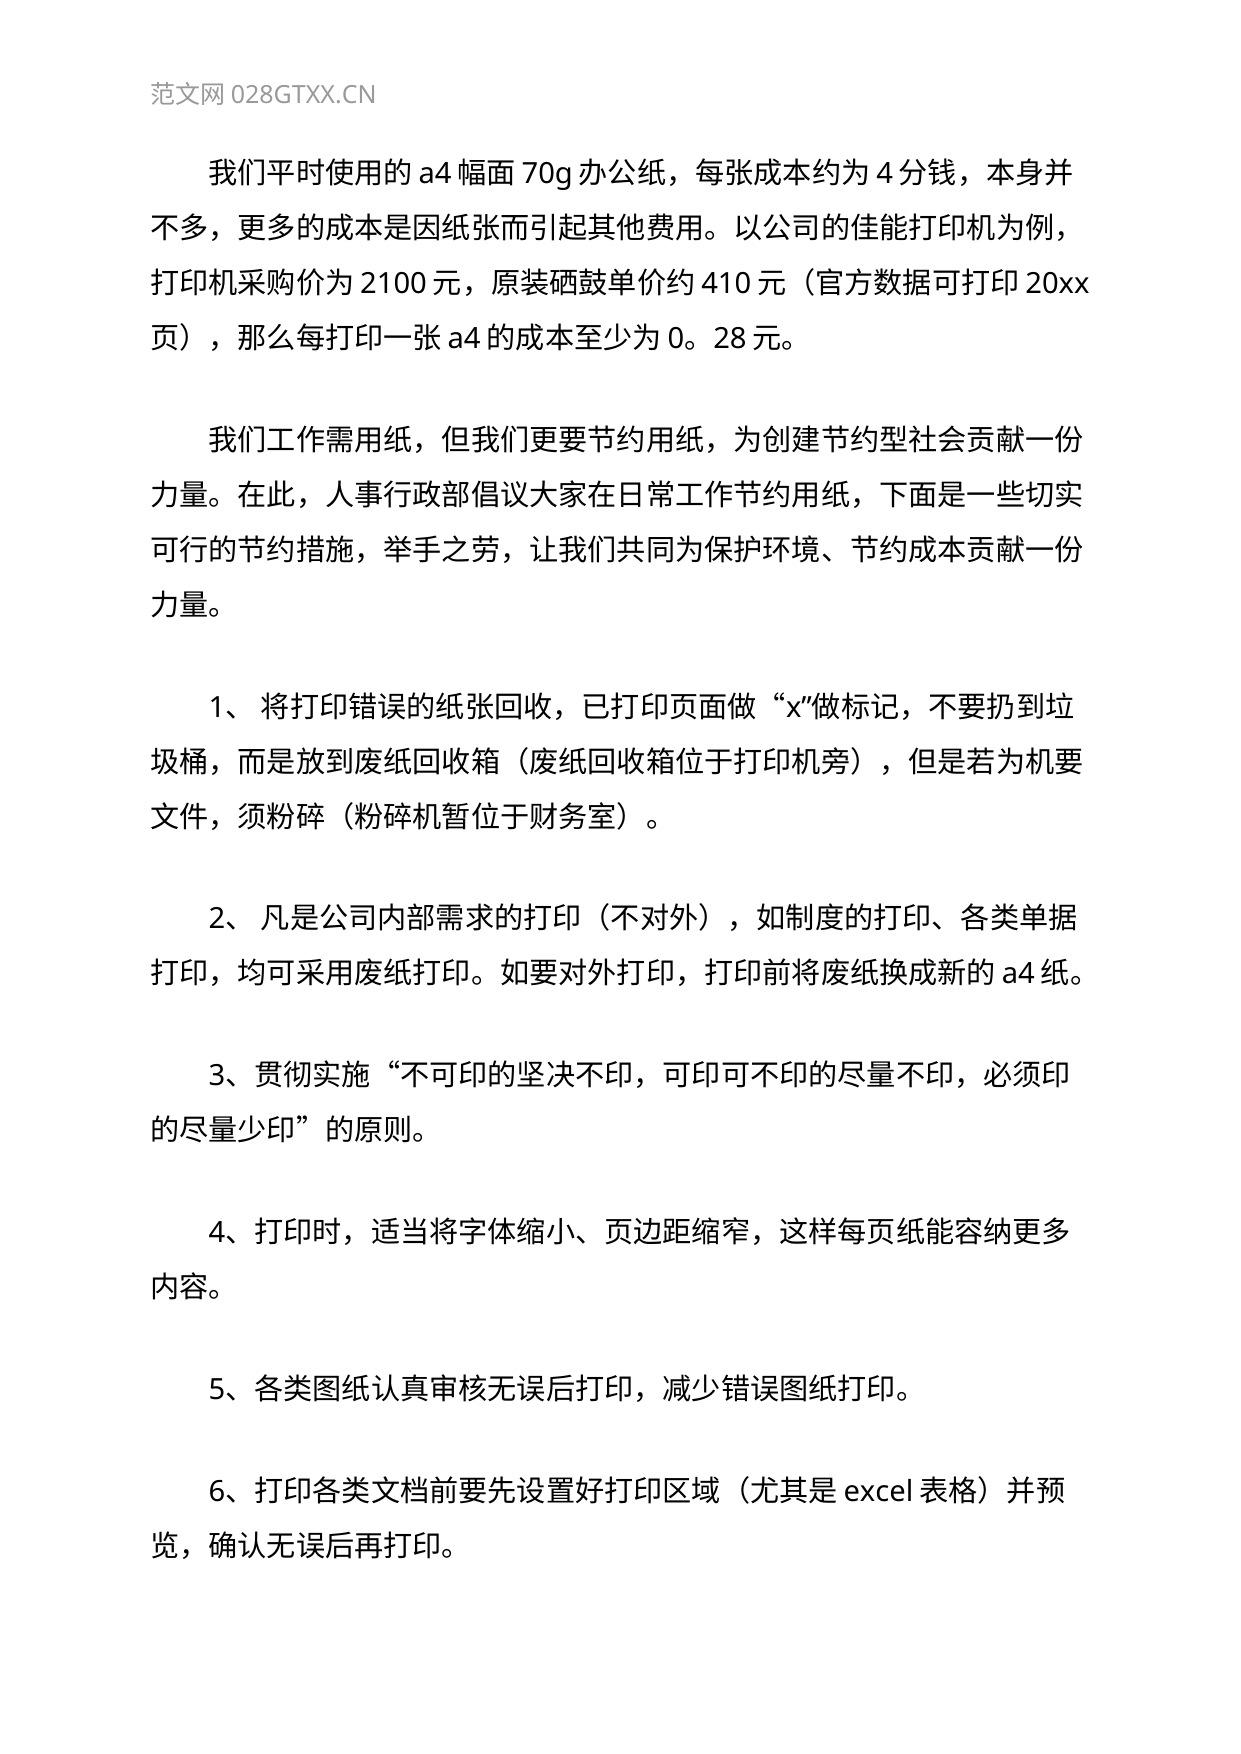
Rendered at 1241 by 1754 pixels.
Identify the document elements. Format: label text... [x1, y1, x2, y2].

text 4、打印时，适当将字体缩小、页边距缩窄，这样每页纸能容纳更多内容。 [150, 1209, 1090, 1306]
text 2、 凡是公司内部需求的打印（不对外），如制度的打印、各类单据打印，均可采用废纸打印。如要对外打印，打印前将废纸换成新的a4纸。 [150, 895, 1090, 992]
text 1、 将打印错误的纸张回收，已打印页面做“x”做标记，不要扔到垃圾桶，而是放到废纸回收箱（废纸回收箱位于打印机旁），但是若为机要文件，须粉碎（粉碎机暂位于财务室）。 [150, 683, 1090, 836]
text 5、各类图纸认真审核无误后打印，减少错误图纸打印。 [150, 1366, 1090, 1408]
text 我们平时使用的a4幅面70g办公纸，每张成本约为4分钱，本身并不多，更多的成本是因纸张而引起其他费用。以公司的佳能打印机为例，打印机采购价为2100元，原装硒鼓单价约410元（官方数据可打印20xx页），那么每打印一张a4的成本至少为0。28元。 [150, 150, 1090, 357]
text 我们工作需用纸，但我们更要节约用纸，为创建节约型社会贡献一份力量。在此，人事行政部倡议大家在日常工作节约用纸，下面是一些切实可行的节约措施，举手之劳，让我们共同为保护环境、节约成本贡献一份力量。 [150, 417, 1090, 624]
text 3、贯彻实施“不可印的坚决不印，可印可不印的尽量不印，必须印的尽量少印”的原则。 [150, 1052, 1090, 1149]
text 6、打印各类文档前要先设置好打印区域（尤其是excel表格）并预览，确认无误后再打印。 [150, 1467, 1090, 1565]
